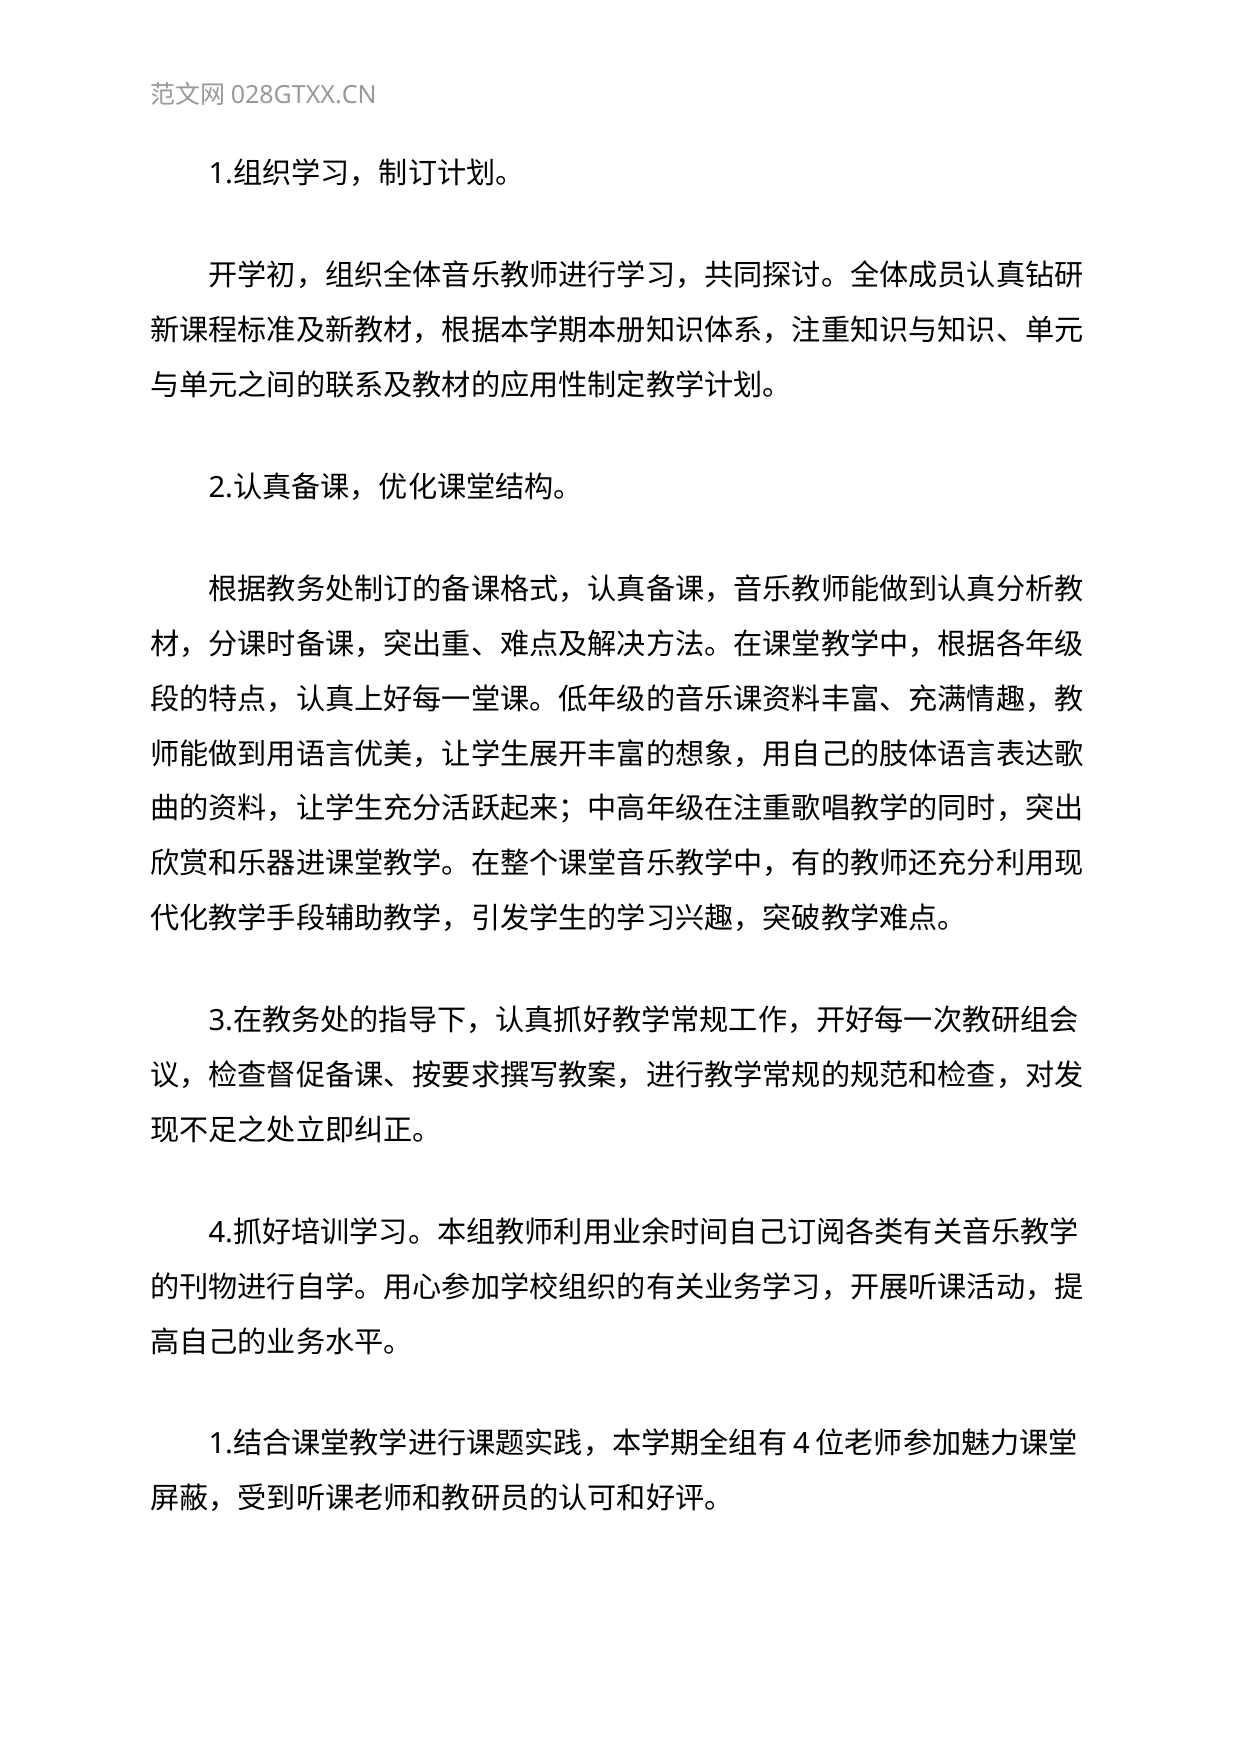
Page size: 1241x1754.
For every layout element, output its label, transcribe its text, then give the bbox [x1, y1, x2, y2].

text 4.抓好培训学习。本组教师利用业余时间自己订阅各类有关音乐教学的刊物进行自学。用心参加学校组织的有关业务学习，开展听课活动，提高自己的业务水平。 [150, 1208, 1090, 1361]
text 1.组织学习，制订计划。 [150, 150, 1090, 192]
text 3.在教务处的指导下，认真抓好教学常规工作，开好每一次教研组会议，检查督促备课、按要求撰写教案，进行教学常规的规范和检查，对发现不足之处立即纠正。 [150, 997, 1090, 1149]
text 2.认真备课，优化课堂结构。 [150, 463, 1090, 506]
text 1.结合课堂教学进行课题实践，本学期全组有4位老师参加魅力课堂屏蔽，受到听课老师和教研员的认可和好评。 [150, 1420, 1090, 1517]
text 开学初，组织全体音乐教师进行学习，共同探讨。全体成员认真钻研新课程标准及新教材，根据本学期本册知识体系，注重知识与知识、单元与单元之间的联系及教材的应用性制定教学计划。 [150, 252, 1090, 404]
text 根据教务处制订的备课格式，认真备课，音乐教师能做到认真分析教材，分课时备课，突出重、难点及解决方法。在课堂教学中，根据各年级段的特点，认真上好每一堂课。低年级的音乐课资料丰富、充满情趣，教师能做到用语言优美，让学生展开丰富的想象，用自己的肢体语言表达歌曲的资料，让学生充分活跃起来；中高年级在注重歌唱教学的同时，突出欣赏和乐器进课堂教学。在整个课堂音乐教学中，有的教师还充分利用现代化教学手段辅助教学，引发学生的学习兴趣，突破教学难点。 [150, 566, 1090, 937]
